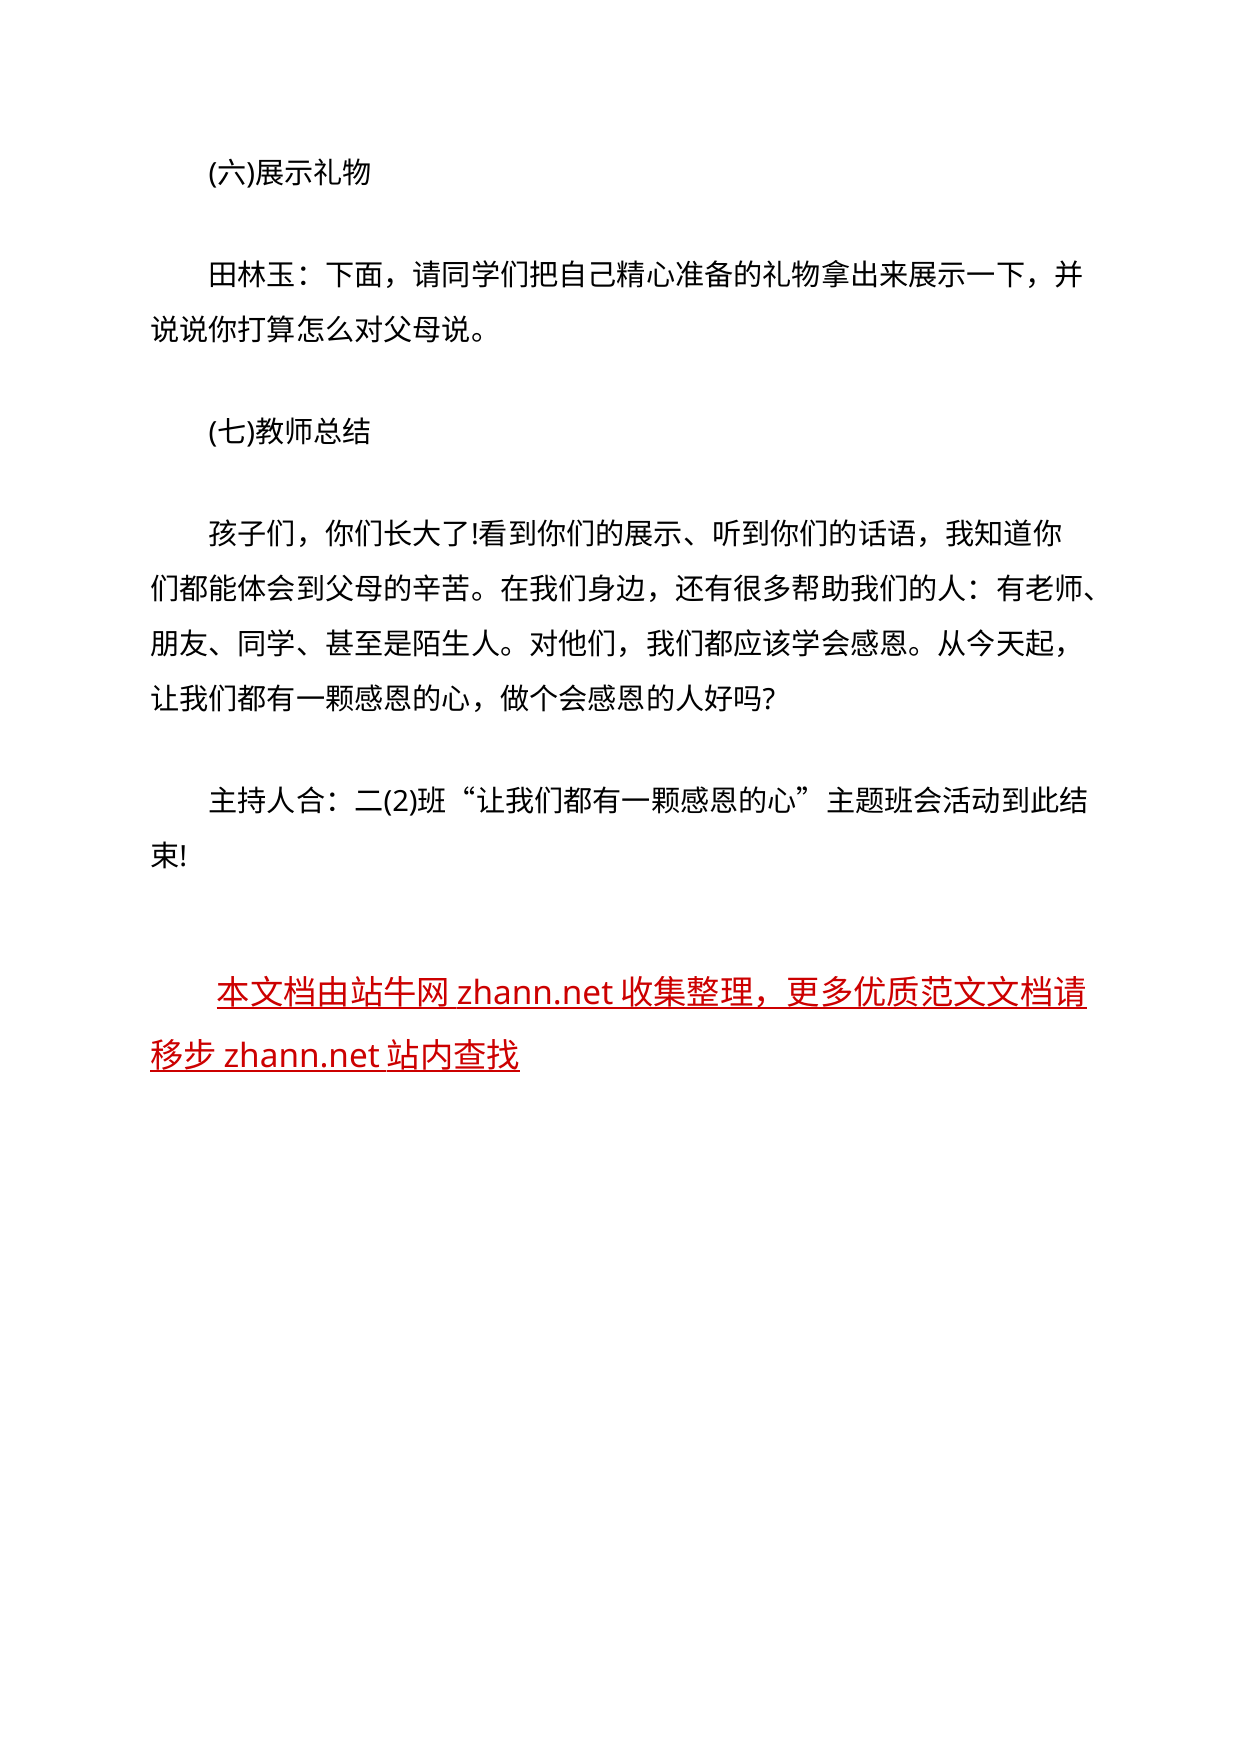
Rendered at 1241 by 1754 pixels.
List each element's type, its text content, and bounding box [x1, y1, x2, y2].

text (六)展示礼物 [150, 150, 1090, 192]
text 孩子们，你们长大了!看到你们的展示、听到你们的话语，我知道你们都能体会到父母的辛苦。在我们身边，还有很多帮助我们的人：有老师、朋友、同学、甚至是陌生人。对他们，我们都应该学会感恩。从今天起，让我们都有一颗感恩的心，做个会感恩的人好吗? [150, 511, 1090, 718]
text 主持人合：二(2)班“让我们都有一颗感恩的心”主题班会活动到此结束! [150, 777, 1090, 875]
text 田林玉：下面，请同学们把自己精心准备的礼物拿出来展示一下，并说说你打算怎么对父母说。 [150, 252, 1090, 349]
text (七)教师总结 [150, 409, 1090, 451]
text 本文档由站牛网zhann.net收集整理，更多优质范文文档请移步zhann.net站内查找 [150, 966, 1090, 1077]
